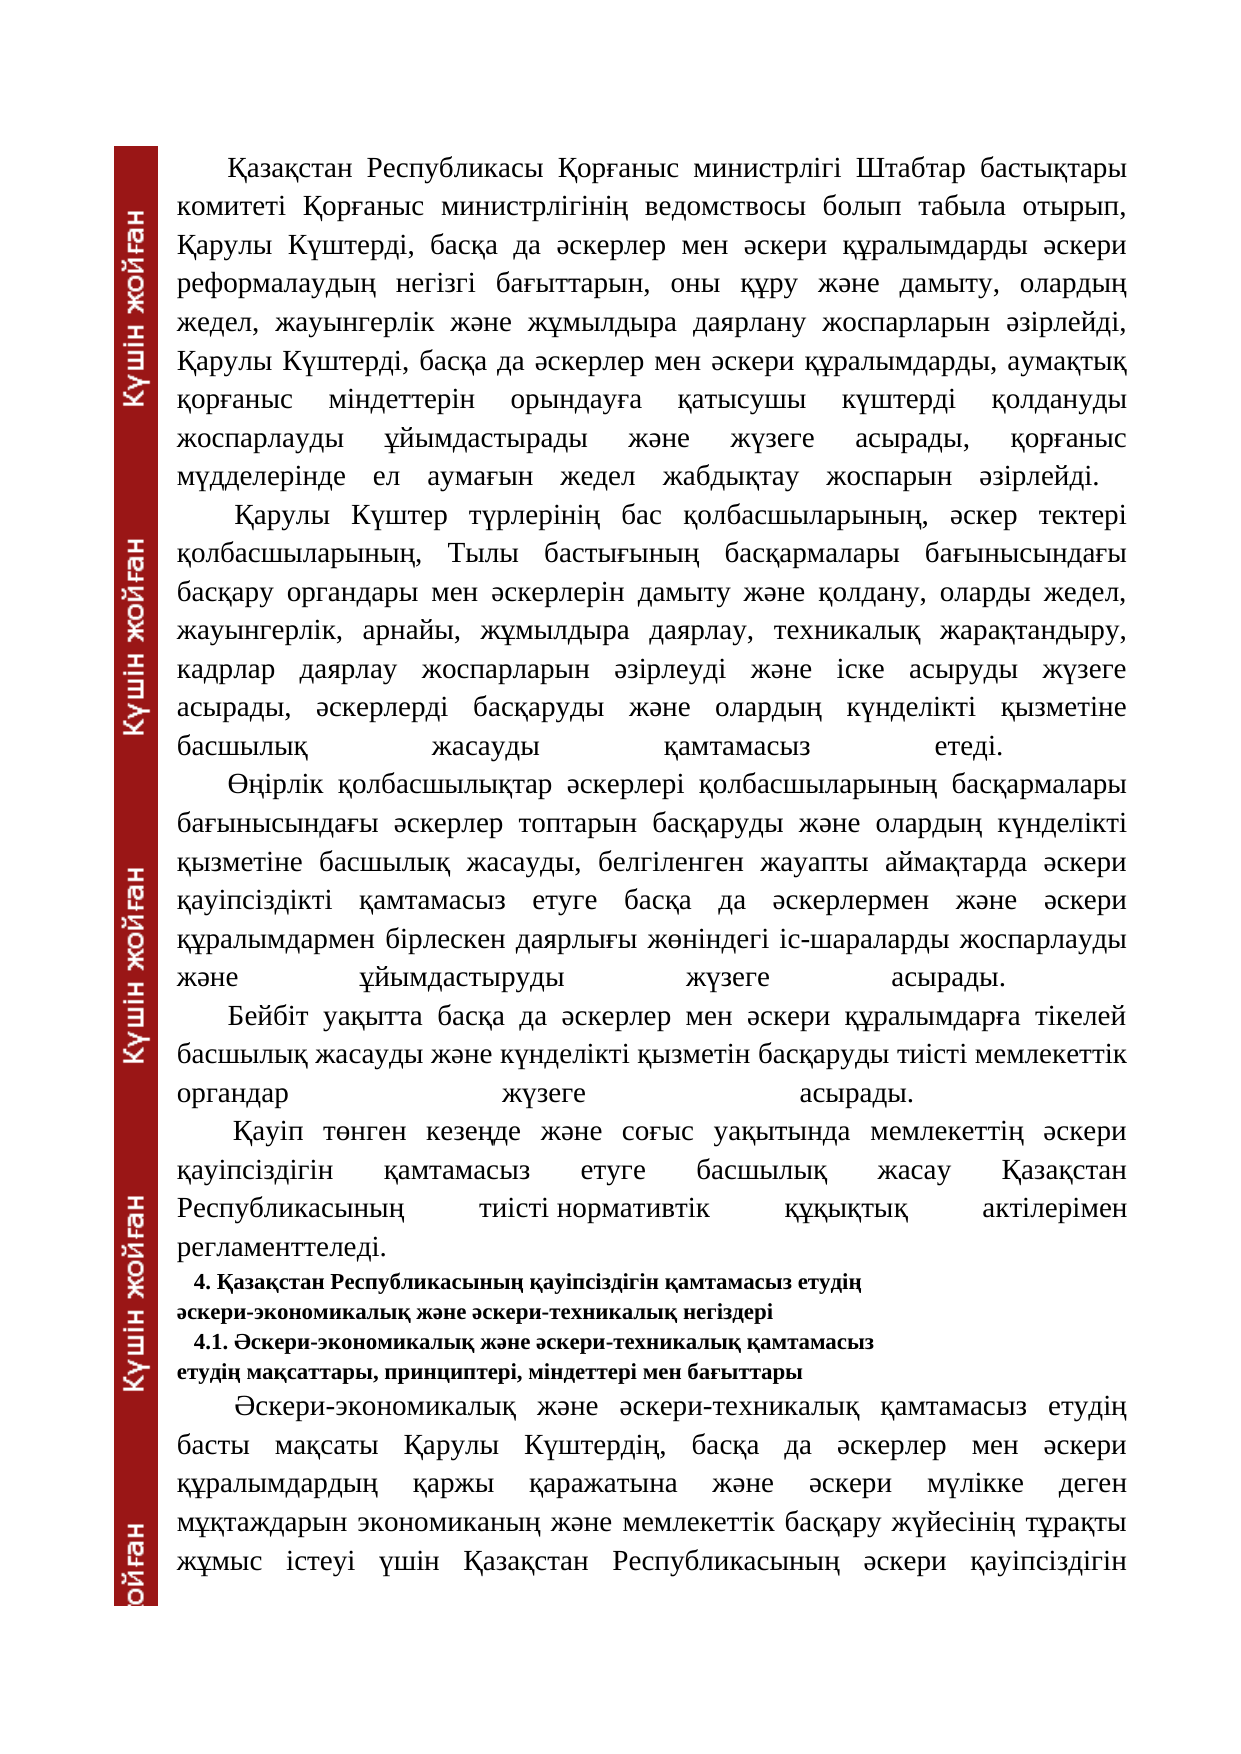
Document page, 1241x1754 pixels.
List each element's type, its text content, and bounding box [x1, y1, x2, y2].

picture [114, 1263, 158, 1268]
text 4. Қазақстан Республикасының қауiпсiздiгiн қамтамасыз етудiң әскери-экономикалық және әскери-техникалық негiздерi [112, 1268, 1128, 1324]
picture [114, 1576, 158, 1606]
picture [114, 1324, 158, 1328]
text 4.1. Әскери-экономикалық және әскери-техникалық қамтамасыз етудiң мақсаттары, принциптерi, мiндеттерi мен бағыттары [112, 1328, 1128, 1385]
picture [114, 146, 158, 150]
